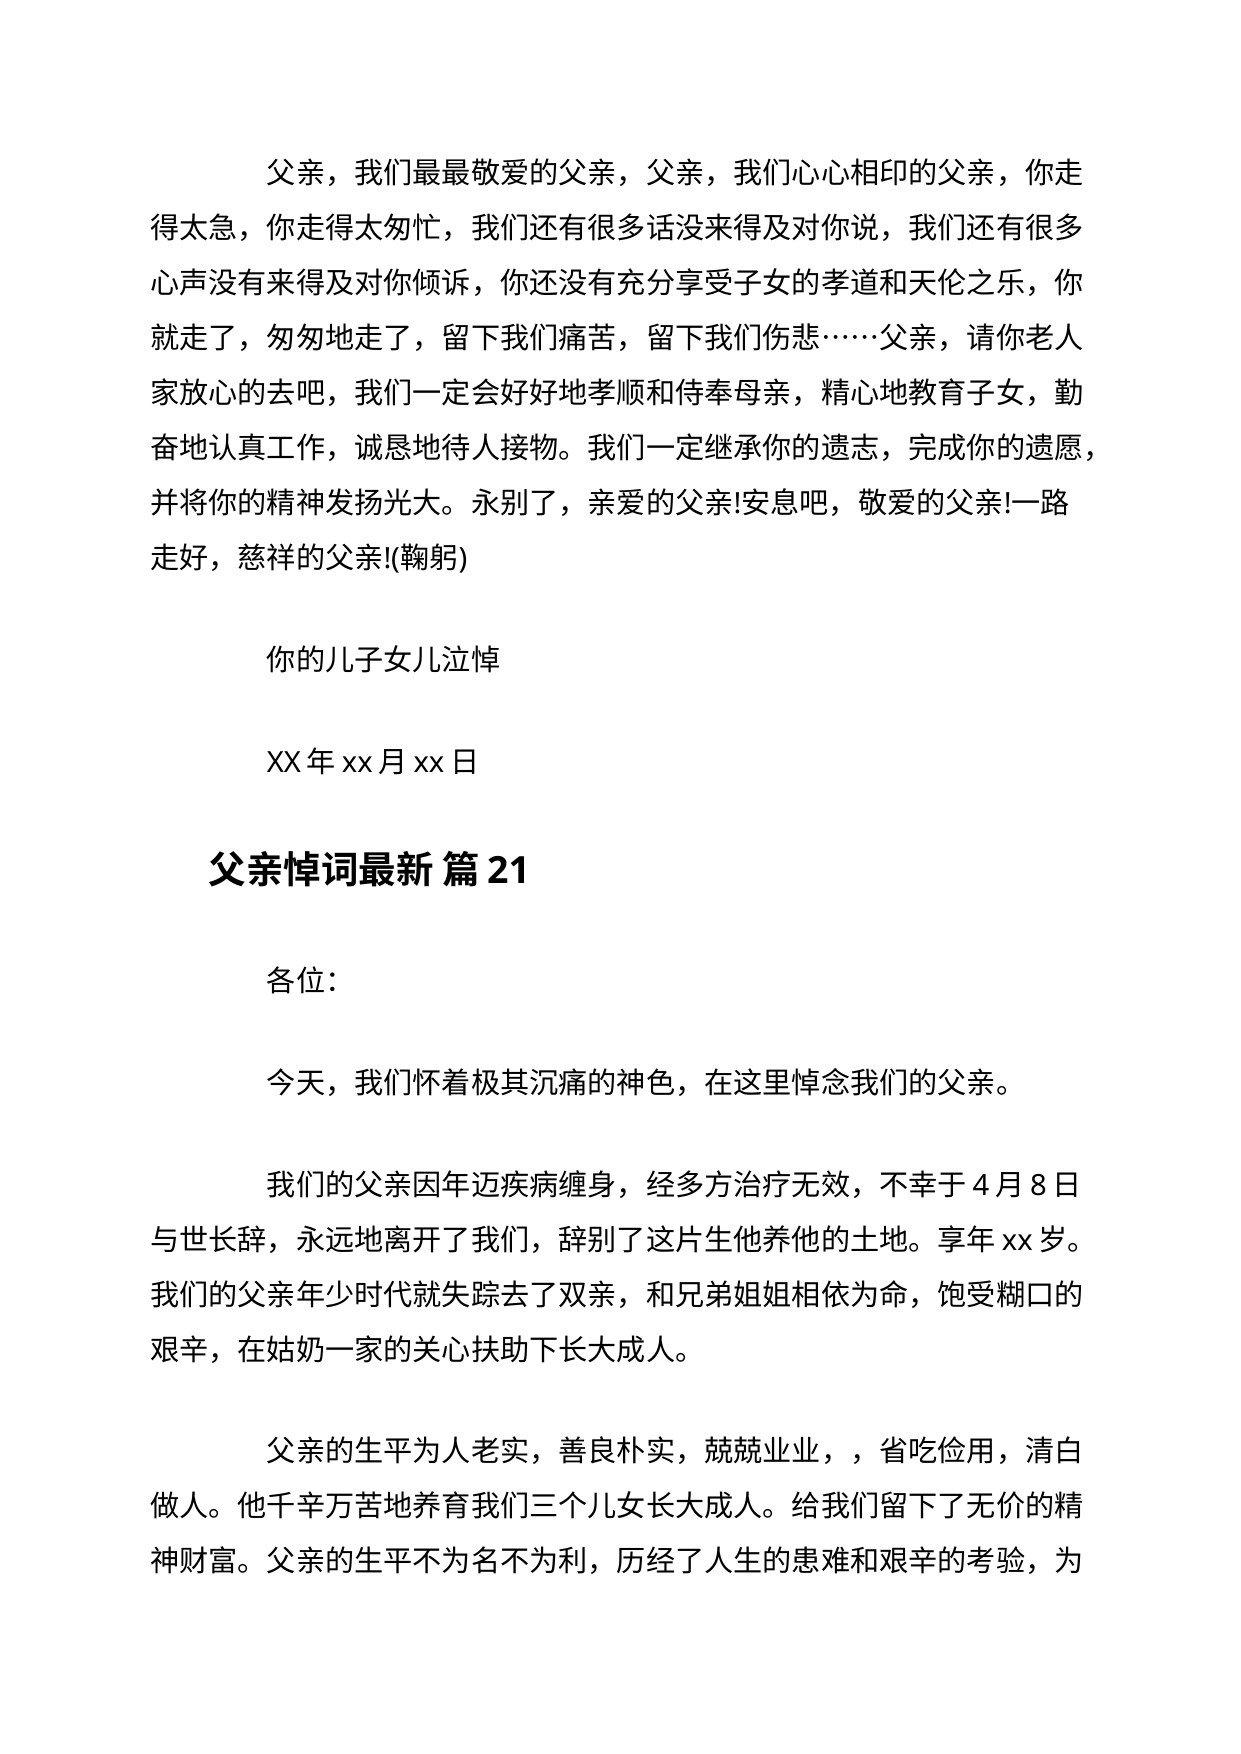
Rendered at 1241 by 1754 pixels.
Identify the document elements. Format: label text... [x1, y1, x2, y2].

text 父亲悼词最新 篇21 [150, 840, 1090, 894]
text 你的儿子女儿泣悼 [150, 636, 1090, 679]
text 我们的父亲因年迈疾病缠身，经多方治疗无效，不幸于4月8日与世长辞，永远地离开了我们，辞别了这片生他养他的土地。享年xx岁。我们的父亲年少时代就失踪去了双亲，和兄弟姐姐相依为命，饱受糊口的艰辛，在姑奶一家的关心扶助下长大成人。 [150, 1161, 1090, 1368]
text 今天，我们怀着极其沉痛的神色，在这里悼念我们的父亲。 [150, 1059, 1090, 1102]
text 父亲，我们最最敬爱的父亲，父亲，我们心心相印的父亲，你走得太急，你走得太匆忙，我们还有很多话没来得及对你说，我们还有很多心声没有来得及对你倾诉，你还没有充分享受子女的孝道和天伦之乐，你就走了，匆匆地走了，留下我们痛苦，留下我们伤悲……父亲，请你老人家放心的去吧，我们一定会好好地孝顺和侍奉母亲，精心地教育子女，勤奋地认真工作，诚恳地待人接物。我们一定继承你的遗志，完成你的遗愿，并将你的精神发扬光大。永别了，亲爱的父亲!安息吧，敬爱的父亲!一路走好，慈祥的父亲!(鞠躬) [150, 150, 1090, 577]
text XX年xx月xx日 [150, 738, 1090, 781]
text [150, 1428, 1090, 1580]
text 各位： [150, 958, 1090, 1000]
